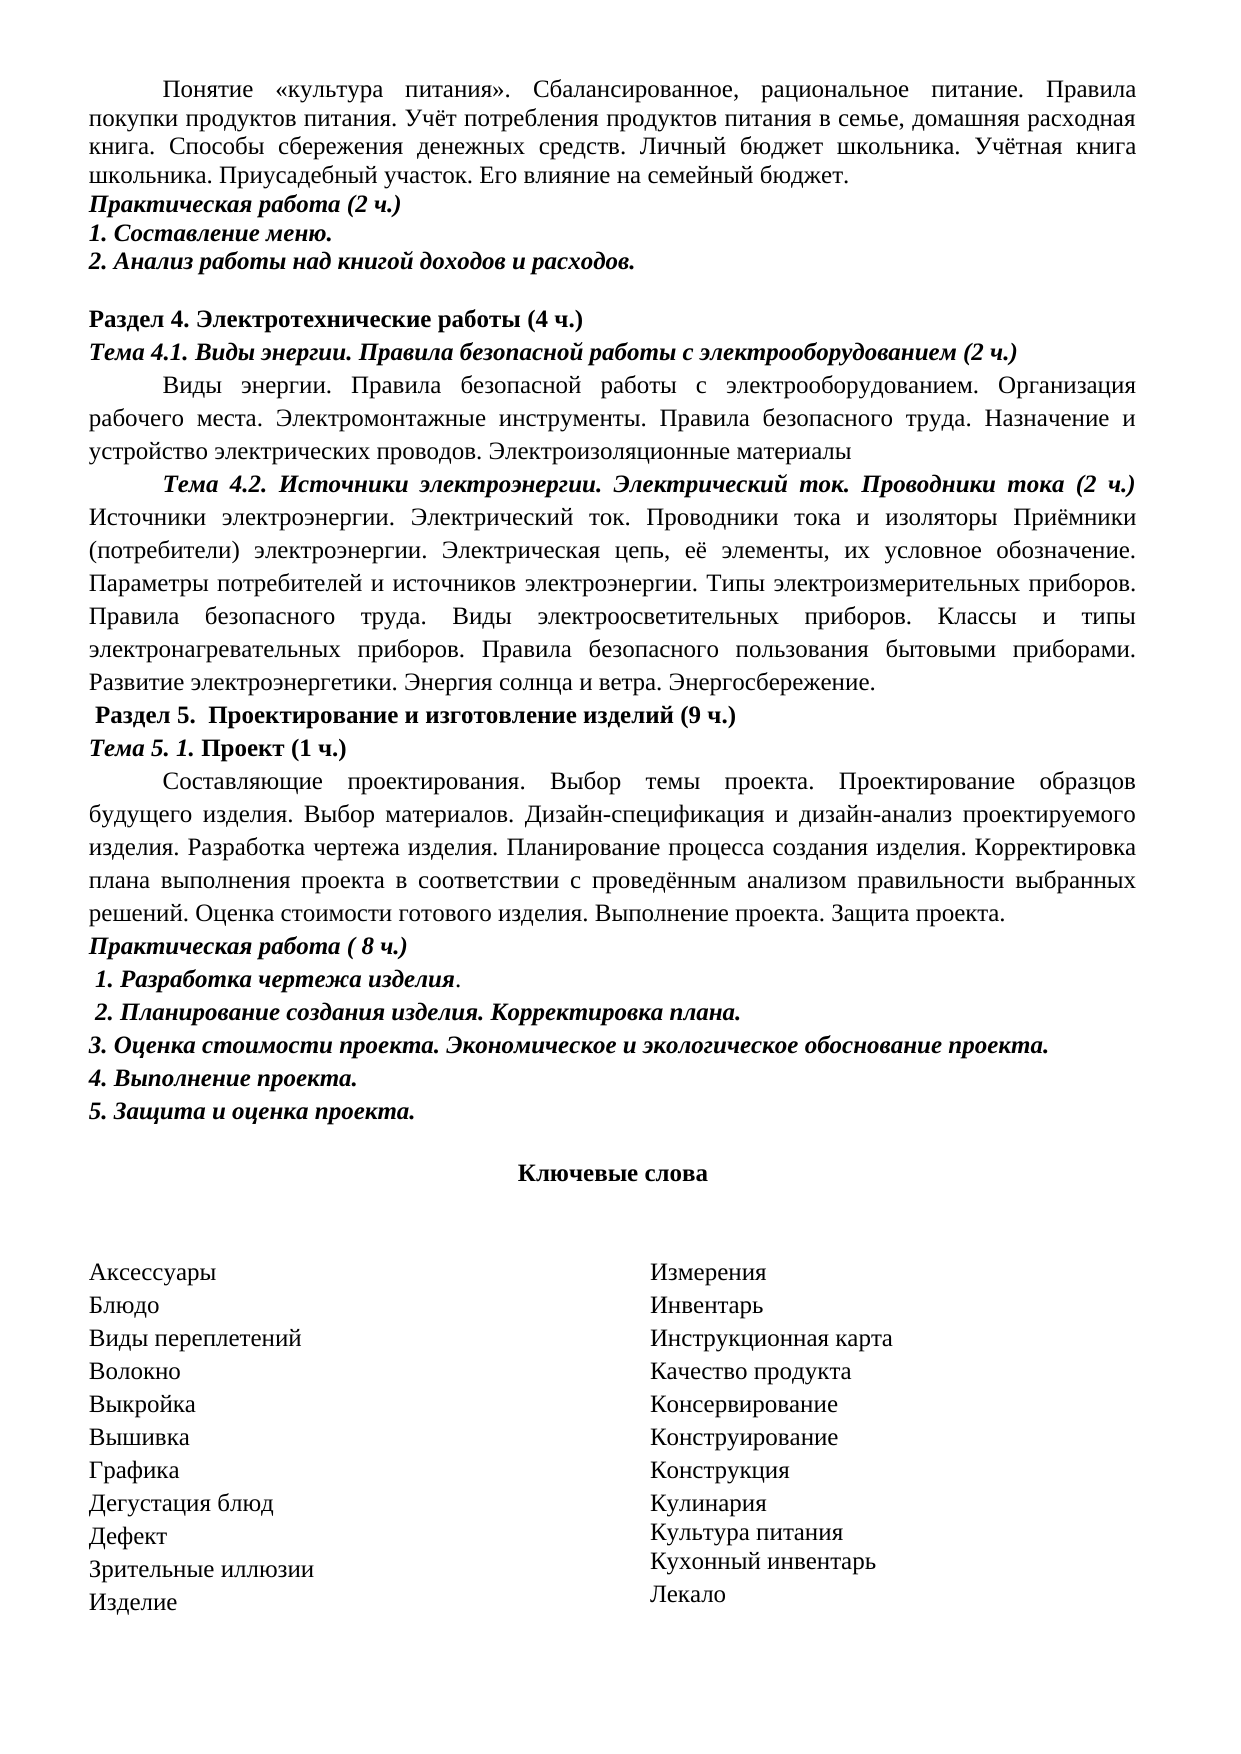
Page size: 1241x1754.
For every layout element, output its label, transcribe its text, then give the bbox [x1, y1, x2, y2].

text Дефект [89, 1521, 576, 1550]
text 1. Разработка чертежа изделия. [89, 964, 1137, 993]
text Консервирование [650, 1389, 1137, 1418]
text Тема 4.2. Источники электроэнергии. Электрический ток. Проводники тока (2 ч.) Источники электроэнергии. Электрический ток. Проводники тока и изоляторы Приёмники (потребители) электроэнергии. Электрическая цепь, её элементы, их условное обозначение. Параметры потребителей и источников электроэнергии. Типы электроизмерительных приборов. Правила безопасного труда. Виды электроосветительных приборов. Классы и типы электронагревательных приборов. Правила безопасного пользования бытовыми приборами. Развитие электроэнергетики. Энергия солнца и ветра. Энергосбережение. [89, 469, 1137, 696]
text Понятие «культура питания». Сбалансированное, рациональное питание. Правила покупки продуктов питания. Учёт потребления продуктов питания в семье, домашняя расходная книга. Способы сбережения денежных средств. Личный бюджет школьника. Учётная книга школьника. Приусадебный участок. Его влияние на семейный бюджет. [89, 74, 1137, 189]
text Блюдо [89, 1290, 576, 1319]
text Конструкция [650, 1455, 1137, 1484]
text Тема 4.1. Виды энергии. Правила безопасной работы с электрооборудованием (2 ч.) [89, 337, 1137, 366]
text Выкройка [89, 1389, 576, 1418]
text Графика [89, 1455, 576, 1484]
text Культура питания [650, 1517, 1137, 1546]
text Раздел 4. Электротехнические работы (4 ч.) [89, 304, 1137, 333]
text Инвентарь [650, 1290, 1137, 1319]
text Аксессуары [89, 1257, 576, 1286]
text 4. Выполнение проекта. [89, 1063, 1137, 1092]
text Зрительные иллюзии [89, 1554, 576, 1583]
text 2. Планирование создания изделия. Корректировка плана. [89, 997, 1137, 1026]
text Практическая работа ( 8 ч.) [89, 931, 1137, 960]
text Качество продукта [650, 1356, 1137, 1385]
text Тема 5. 1. Проект (1 ч.) [89, 733, 1137, 762]
text 5. Защита и оценка проекта. [89, 1096, 1137, 1125]
text Ключевые слова [89, 1158, 1137, 1187]
text Конструирование [650, 1422, 1137, 1451]
text 1. Составление меню. [89, 218, 1137, 246]
text Кулинария [650, 1488, 1137, 1517]
text Составляющие проектирования. Выбор темы проекта. Проектирование образцов будущего изделия. Выбор материалов. Дизайн-спецификация и дизайн-анализ проектируемого изделия. Разработка чертежа изделия. Планирование процесса создания изделия. Корректировка плана выполнения проекта в соответствии с проведённым анализом правильности выбранных решений. Оценка стоимости готового изделия. Выполнение проекта. Защита проекта. [89, 766, 1137, 927]
text Лекало [650, 1579, 1137, 1608]
text 3. Оценка стоимости проекта. Экономическое и экологическое обоснование проекта. [89, 1030, 1137, 1059]
text Виды энергии. Правила безопасной работы с электрооборудованием. Организация рабочего места. Электромонтажные инструменты. Правила безопасного труда. Назначение и устройство электрических проводов. Электроизоляционные материалы [89, 370, 1137, 465]
text Изделие [89, 1587, 576, 1616]
text Практическая работа (2 ч.) [89, 189, 1137, 218]
text Инструкционная карта [650, 1323, 1137, 1352]
text Вышивка [89, 1422, 576, 1451]
text Волокно [89, 1356, 576, 1385]
text 2. Анализ работы над книгой доходов и расходов. [89, 246, 1137, 275]
text Раздел 5. Проектирование и изготовление изделий (9 ч.) [89, 700, 1137, 729]
text Виды переплетений [89, 1323, 576, 1352]
text Кухонный инвентарь [650, 1546, 1137, 1575]
text Измерения [650, 1257, 1137, 1286]
text Дегустация блюд [89, 1488, 576, 1517]
